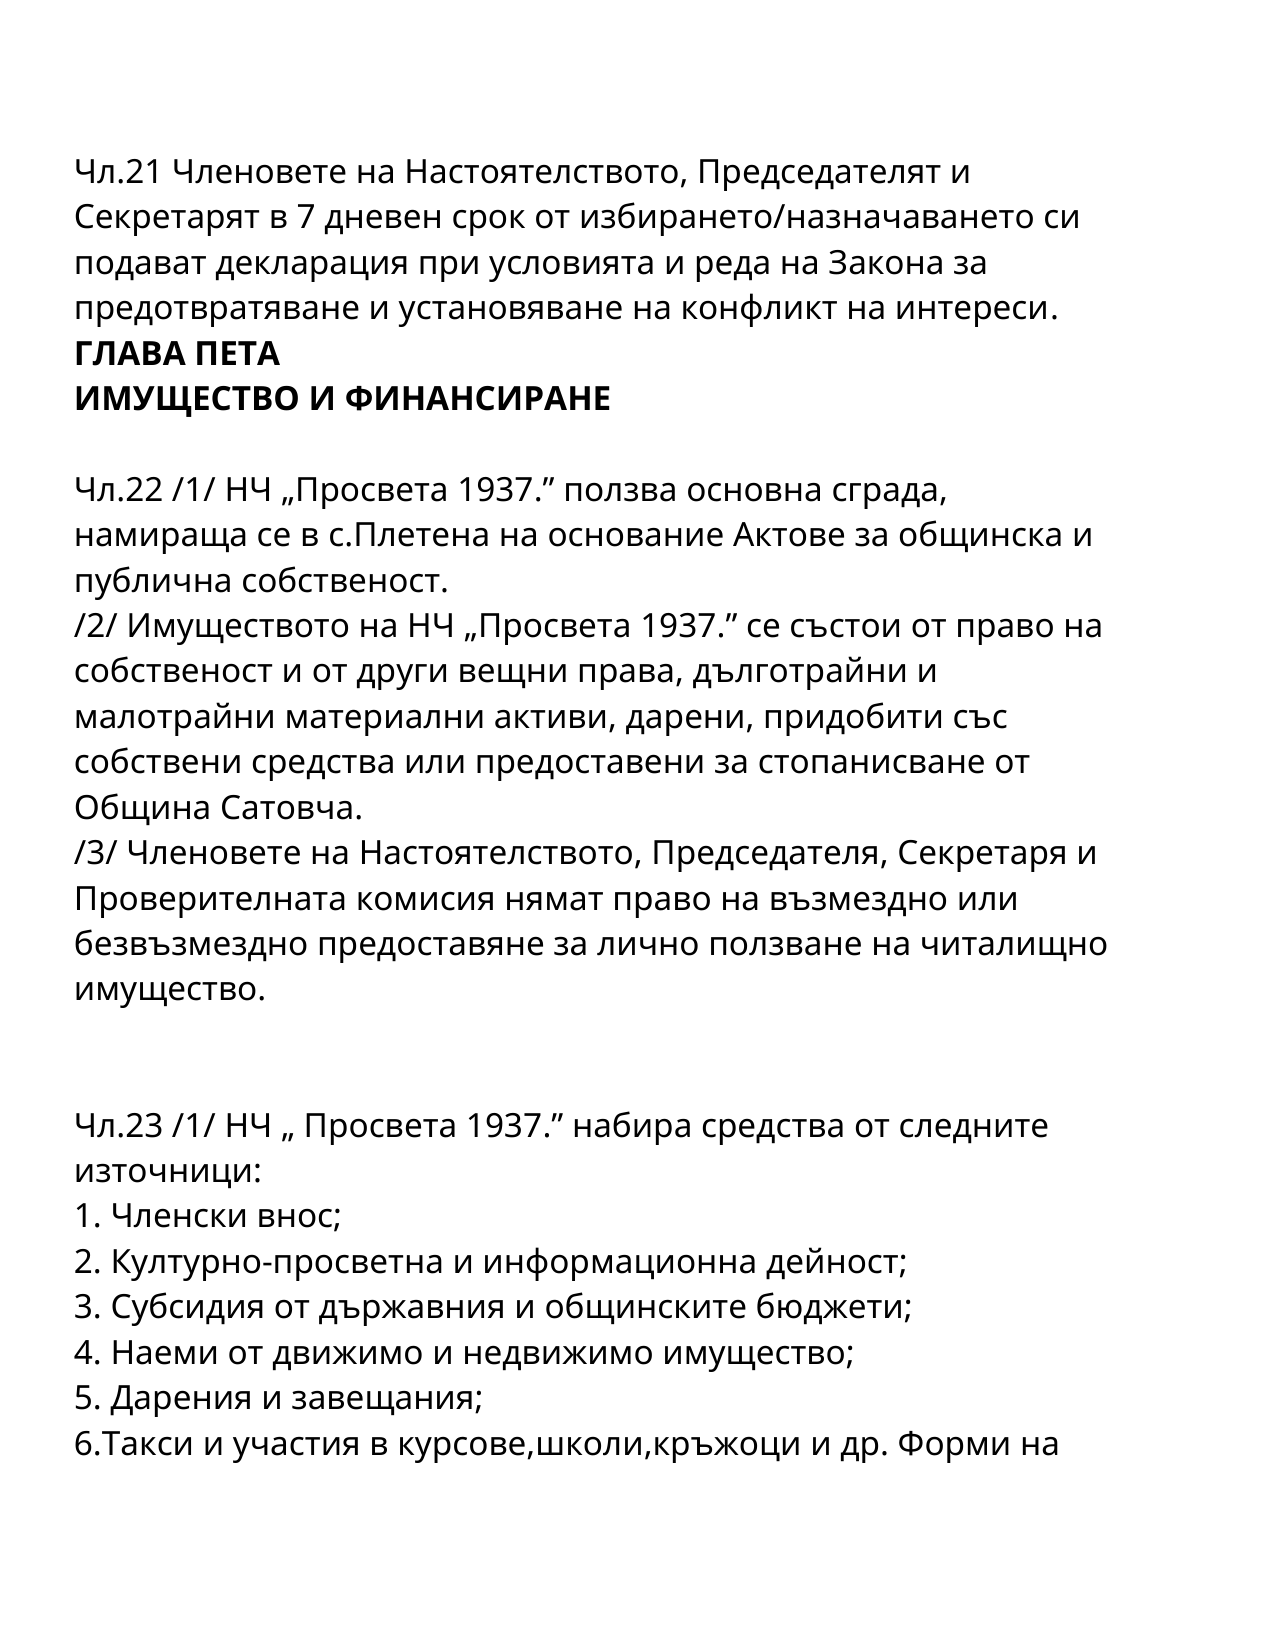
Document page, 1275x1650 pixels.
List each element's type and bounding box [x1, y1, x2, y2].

table_header [74, 148, 1127, 1465]
